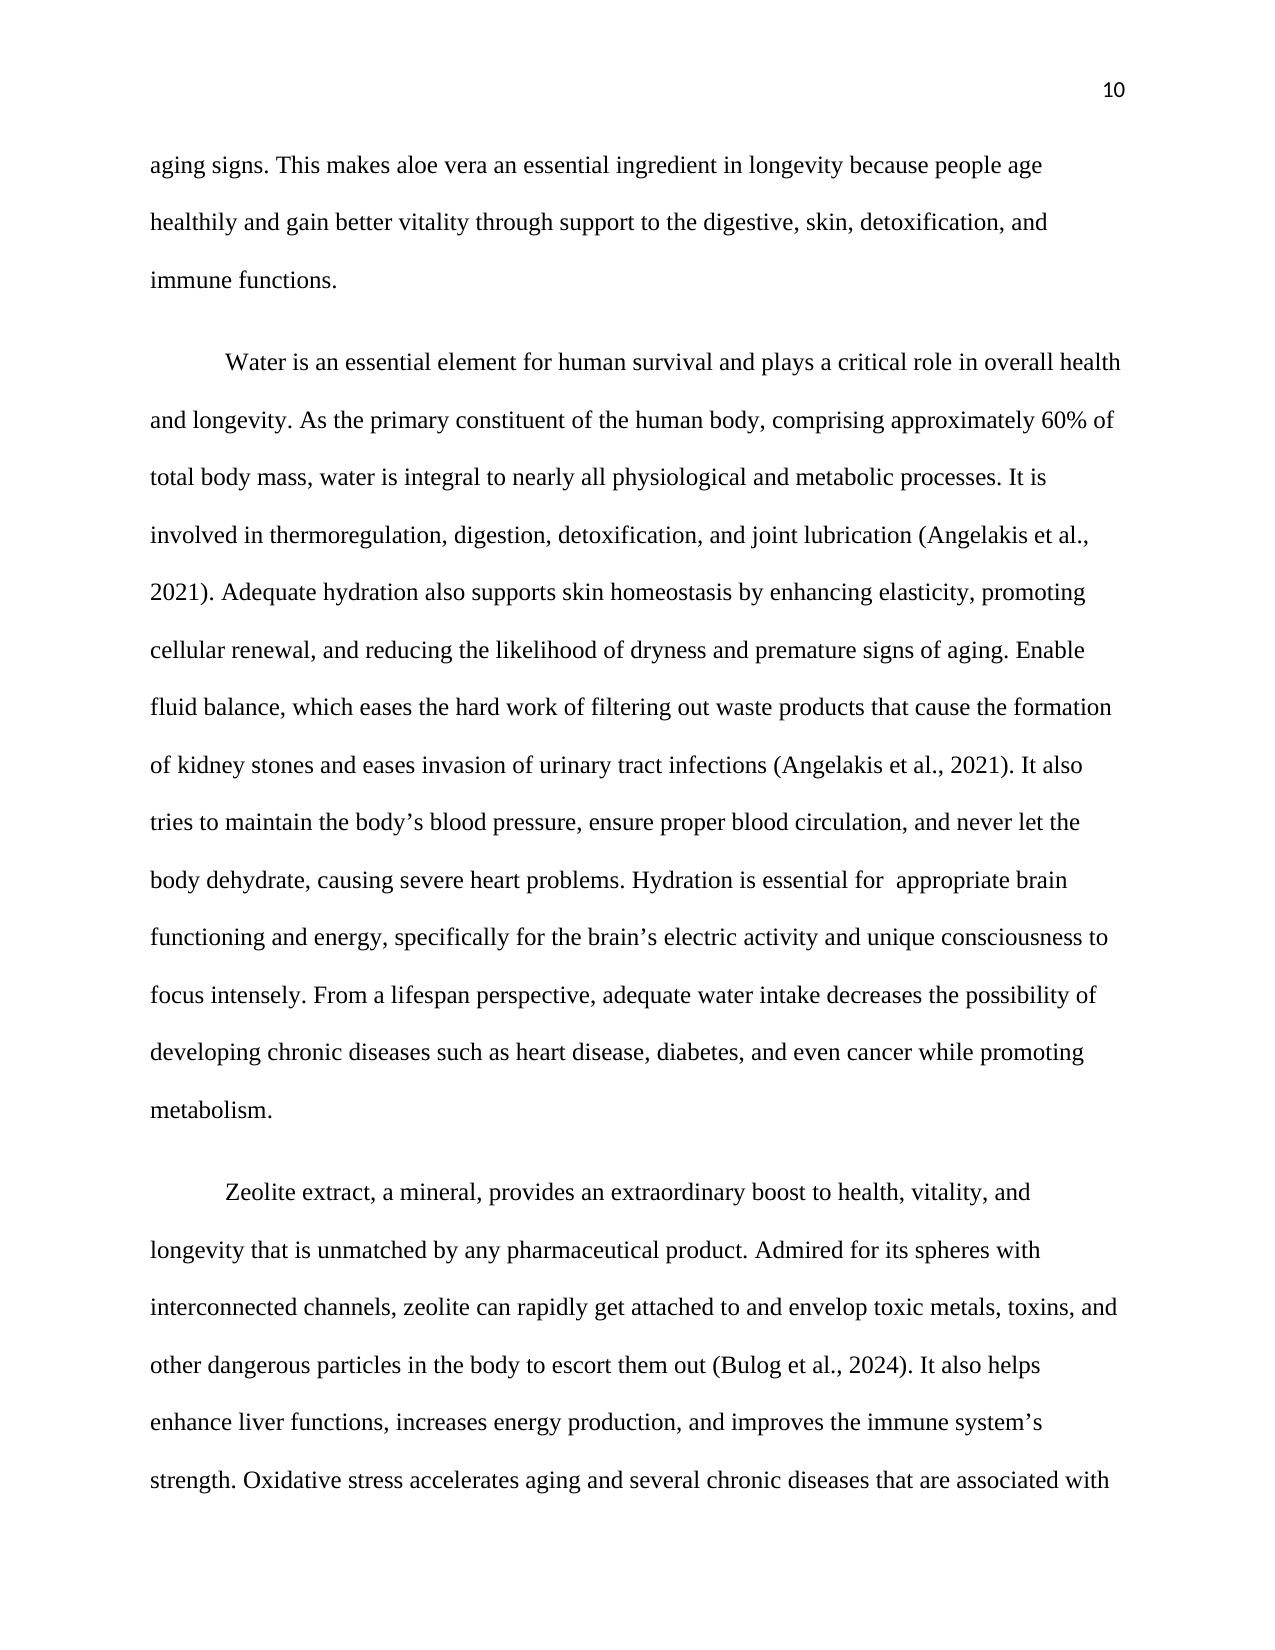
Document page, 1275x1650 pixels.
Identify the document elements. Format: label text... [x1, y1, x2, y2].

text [150, 150, 1125, 294]
text Water is an essential element for human survival and plays a critical role in overall health and longevity. As the primary constituent of the human body, comprising approximately 60% of total body mass, water is integral to nearly all physiological and metabolic processes. It is involved in thermoregulation, digestion, detoxification, and joint lubrication (Angelakis et al., 2021). Adequate hydration also supports skin homeostasis by enhancing elasticity, promoting cellular renewal, and reducing the likelihood of dryness and premature signs of aging. Enable fluid balance, which eases the hard work of filtering out waste products that cause the formation of kidney stones and eases invasion of urinary tract infections (Angelakis et al., 2021). It also tries to maintain the body’s blood pressure, ensure proper blood circulation, and never let the body dehydrate, causing severe heart problems. Hydration is essential for appropriate brain functioning and energy, specifically for the brain’s electric activity and unique consciousness to focus intensely. From a lifespan perspective, adequate water intake decreases the possibility of developing chronic diseases such as heart disease, diabetes, and even cancer while promoting metabolism. [150, 347, 1125, 1124]
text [150, 1177, 1125, 1494]
